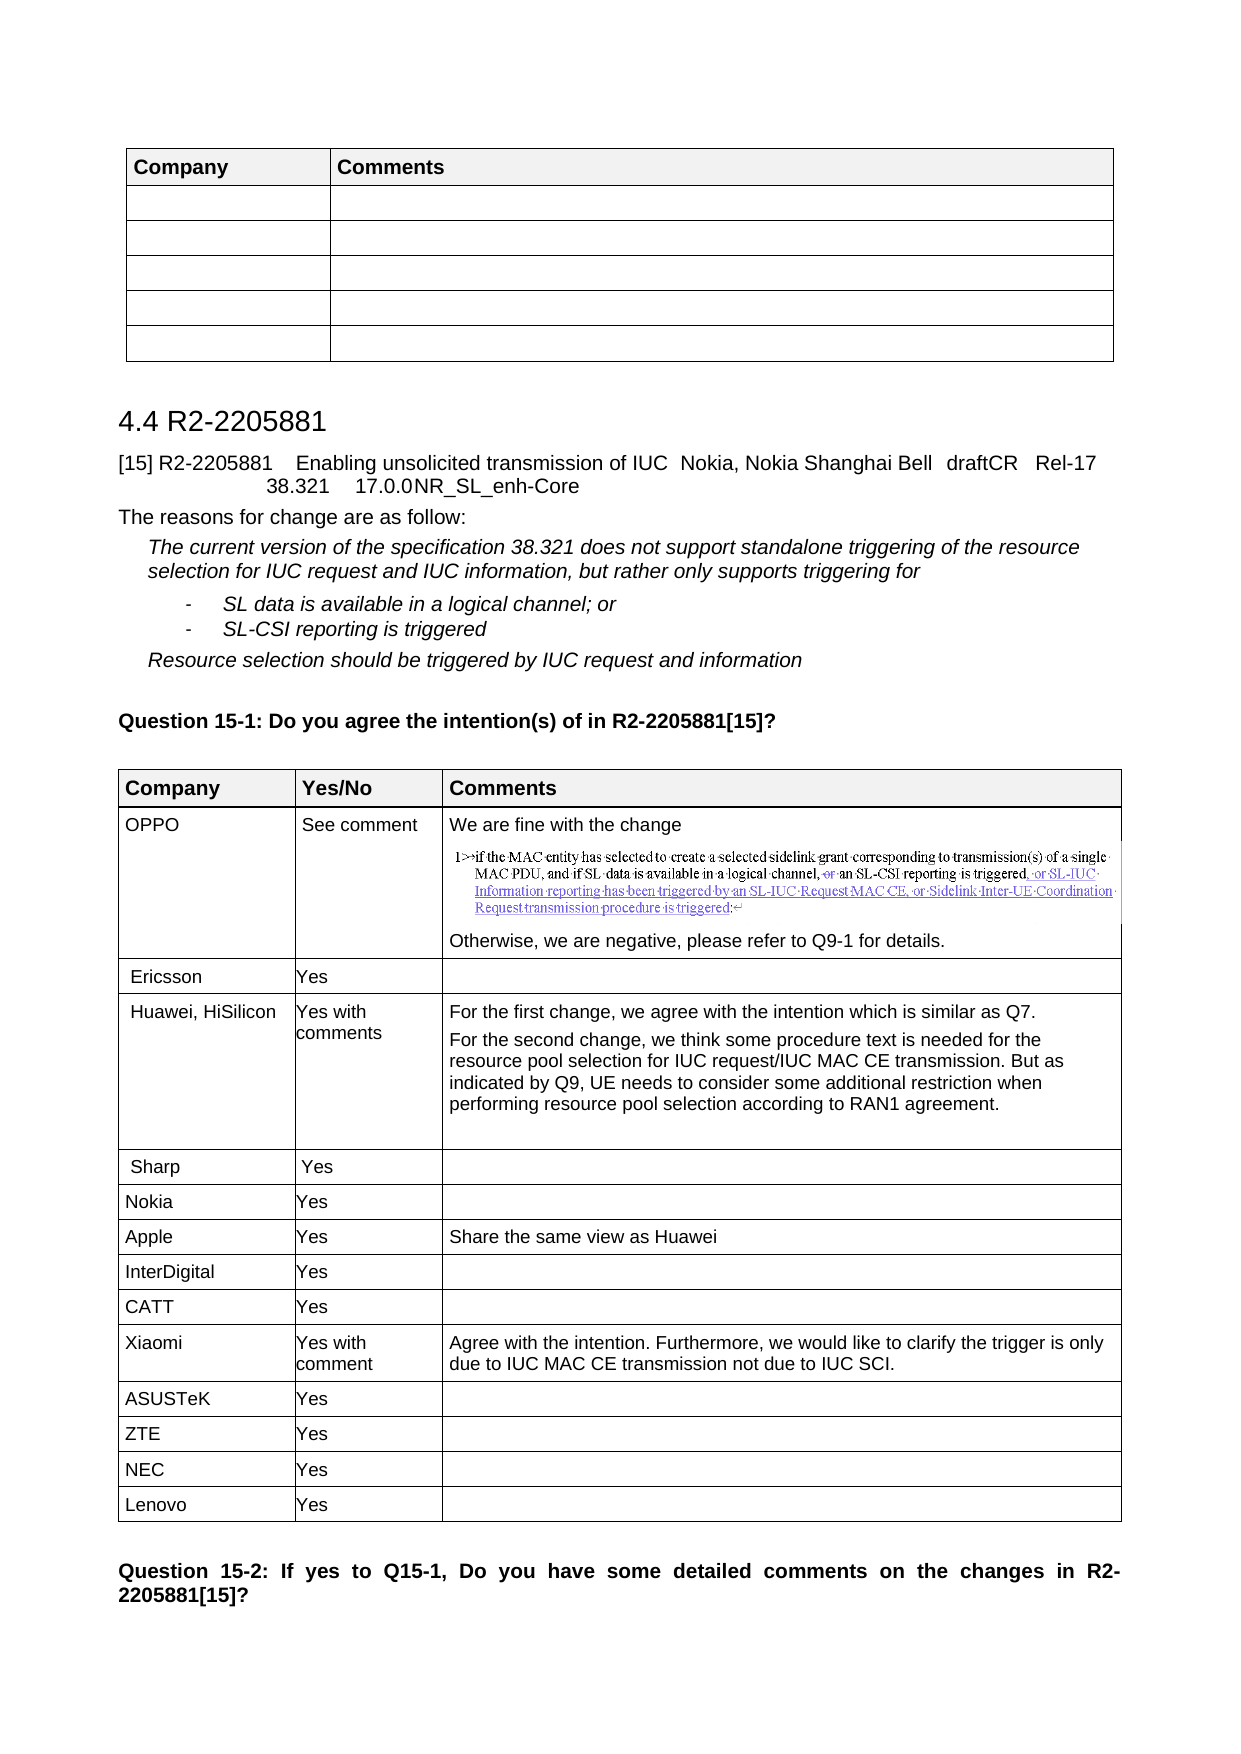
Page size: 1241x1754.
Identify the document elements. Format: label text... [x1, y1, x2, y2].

table_cell [127, 291, 330, 325]
table_cell Yes [296, 1185, 442, 1219]
table_cell [331, 256, 1113, 290]
table_header Company [119, 770, 295, 806]
table_cell [331, 186, 1113, 220]
table_cell ZTE [119, 1417, 295, 1451]
table_cell Ericsson [119, 959, 295, 993]
table_header Comments [331, 149, 1113, 185]
table_cell Yes [296, 1452, 442, 1486]
table_cell [443, 1150, 1121, 1184]
table_cell InterDigital [119, 1255, 295, 1289]
table_cell Yes [296, 1150, 442, 1184]
table_cell Yes [296, 1417, 442, 1451]
table_cell [443, 1417, 1121, 1451]
table_cell [331, 326, 1113, 361]
text Question 15-1: Do you agree the intention(s) of in R2-2205881[15]? [118, 708, 1122, 732]
table_cell Lenovo [119, 1487, 295, 1521]
table_cell Huawei, HiSilicon [119, 994, 295, 1149]
table_cell We are fine with the change Otherwise, we are negative, please refer to Q9-1 for details. [443, 808, 1121, 958]
table_cell [443, 1487, 1121, 1521]
subtitle 4.4 R2-2205881 [118, 404, 1122, 438]
table_cell [443, 1185, 1121, 1219]
table_cell Apple [119, 1220, 295, 1254]
table_cell Xiaomi [119, 1325, 295, 1381]
table_cell Yes [296, 1487, 442, 1521]
table_cell Yes [296, 1290, 442, 1324]
table_cell [127, 326, 330, 361]
table_cell Yes [296, 1382, 442, 1416]
picture [449, 841, 1122, 924]
list SL-CSI reporting is triggered [185, 616, 1122, 642]
table_cell OPPO [119, 808, 295, 958]
table_cell Yes with comment [296, 1325, 442, 1381]
text The reasons for change are as follow: [118, 504, 1122, 528]
table_cell Share the same view as Huawei [443, 1220, 1121, 1254]
text Resource selection should be triggered by IUC request and information [148, 648, 1122, 672]
table_cell Sharp [119, 1150, 295, 1184]
table_cell See comment [296, 808, 442, 958]
table_cell [443, 1290, 1121, 1324]
table_cell Yes [296, 1255, 442, 1289]
table_header Company [127, 149, 330, 185]
table_cell [127, 221, 330, 255]
table_header Yes/No [296, 770, 442, 806]
table_cell [443, 1382, 1121, 1416]
table_cell CATT [119, 1290, 295, 1324]
table_header Comments [443, 770, 1121, 806]
table_cell [127, 186, 330, 220]
text Question 15-2: If yes to Q15-1, Do you have some detailed comments on the changes in R2-2205881[15]? [118, 1559, 1122, 1607]
table_cell [331, 221, 1113, 255]
table_cell Yes with comments [296, 994, 442, 1149]
table_cell Yes [296, 1220, 442, 1254]
table_cell [331, 291, 1113, 325]
table_cell [127, 256, 330, 290]
table_cell For the first change, we agree with the intention which is similar as Q7. For the second change, we think some procedure text is needed for the resource pool selection for IUC request/IUC MAC CE transmission. But as indicated by Q9, UE needs to consider some additional restriction when performing resource pool selection according to RAN1 agreement. [443, 994, 1121, 1149]
table_cell Agree with the intention. Furthermore, we would like to clarify the trigger is only due to IUC MAC CE transmission not due to IUC SCI. [443, 1325, 1121, 1381]
table_cell NEC [119, 1452, 295, 1486]
table_cell [443, 959, 1121, 993]
list SL data is available in a logical channel; or [185, 591, 1122, 616]
title [15] R2-2205881 Enabling unsolicited transmission of IUC Nokia, Nokia Shanghai Bell draftCR Rel-17 38.321 17.0.0 NR_SL_enh-Core [118, 450, 1122, 498]
table_cell [443, 1255, 1121, 1289]
table_cell Nokia [119, 1185, 295, 1219]
table_cell ASUSTeK [119, 1382, 295, 1416]
text The current version of the specification 38.321 does not support standalone triggering of the resource selection for IUC request and IUC information, but rather only supports triggering for [148, 535, 1122, 583]
table_cell Yes [296, 959, 442, 993]
table_cell [443, 1452, 1121, 1486]
